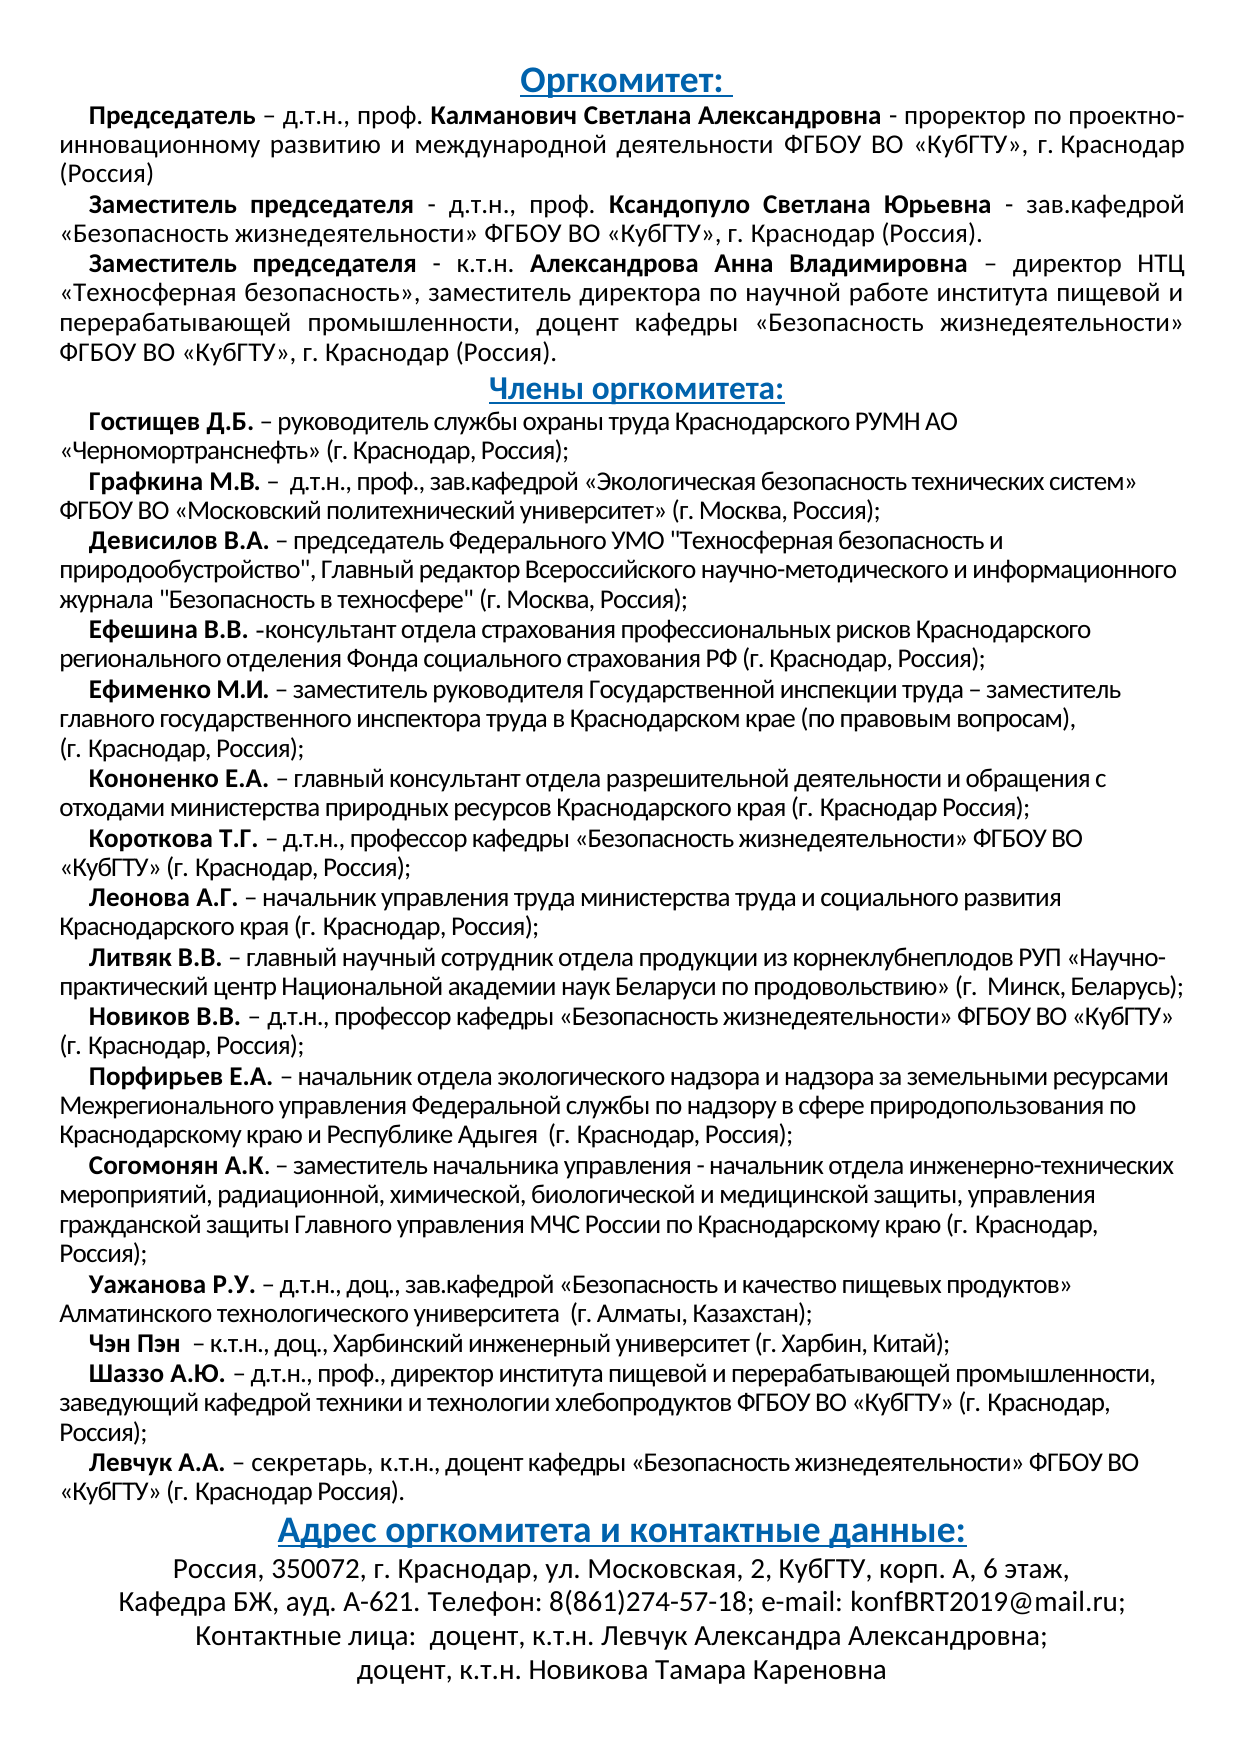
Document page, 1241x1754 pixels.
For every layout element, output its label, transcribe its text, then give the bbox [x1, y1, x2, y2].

table_header Оргкомитет: Председатель – д.т.н., проф. Калманович Светлана Александровна - проректор по проектно-инновационному развитию и международной деятельности ФГБОУ ВО «КубГТУ», г. Краснодар (Россия) Заместитель председателя - д.т.н., проф. Ксандопуло Светлана Юрьевна - зав.кафедрой «Безопасность жизнедеятельности» ФГБОУ ВО «КубГТУ», г. Краснодар (Россия). Заместитель председателя - к.т.н. Александрова Анна Владимировна – директор НТЦ «Техносферная безопасность», заместитель директора по научной работе института пищевой и перерабатывающей промышленности, доцент кафедры «Безопасность жизнедеятельности» ФГБОУ ВО «КубГТУ», г. Краснодар (Россия). Члены оргкомитета: Гостищев Д.Б. – руководитель службы охраны труда Краснодарского РУМН АО «Черномортранснефть» (г. Краснодар, Россия); Графкина М.В. – д.т.н., проф., зав.кафедрой «Экологическая безопасность технических систем» ФГБОУ ВО «Московский политехнический университет» (г. Москва, Россия); Девисилов В.А. – председатель Федерального УМО "Техносферная безопасность и природообустройство", Главный редактор Всероссийского научно-методического и информационного журнала "Безопасность в техносфере" (г. Москва, Россия); Ефешина В.В. -консультант отдела страхования профессиональных рисков Краснодарского регионального отделения Фонда социального страхования РФ (г. Краснодар, Россия); Ефименко М.И. – заместитель руководителя Государственной инспекции труда – заместитель главного государственного инспектора труда в Краснодарском крае (по правовым вопросам), (г. Краснодар, Россия); Кононенко Е.А. – главный консультант отдела разрешительной деятельности и обращения с отходами министерства природных ресурсов Краснодарского края (г. Краснодар Россия); Короткова Т.Г. – д.т.н., профессор кафедры «Безопасность жизнедеятельности» ФГБОУ ВО «КубГТУ» (г. Краснодар, Россия); Леонова А.Г. – начальник управления труда министерства труда и социального развития Краснодарского края (г. Краснодар, Россия); Литвяк В.В. – главный научный сотрудник отдела продукции из корнеклубнеплодов РУП «Научно-практический центр Национальной академии наук Беларуси по продовольствию» (г. Минск, Беларусь); Новиков В.В. – д.т.н., профессор кафедры «Безопасность жизнедеятельности» ФГБОУ ВО «КубГТУ» (г. Краснодар, Россия); Порфирьев Е.А. – начальник отдела экологического надзора и надзора за земельными ресурсами Межрегионального управления Федеральной службы по надзору в сфере природопользования по Краснодарскому краю и Республике Адыгея (г. Краснодар, Россия); Согомонян А.К. – заместитель начальника управления - начальник отдела инженерно-технических мероприятий, радиационной, химической, биологической и медицинской защиты, управления гражданской защиты Главного управления МЧС России по Краснодарскому краю (г. Краснодар, Россия); Уажанова Р.У. – д.т.н., доц., зав.кафедрой «Безопасность и качество пищевых продуктов» Алматинского технологического университета (г. Алматы, Казахстан); Чэн Пэн – к.т.н., доц., Харбинский инженерный университет (г. Харбин, Китай); Шаззо А.Ю. – д.т.н., проф., директор института пищевой и перерабатывающей промышленности, заведующий кафедрой техники и технологии хлебопродуктов ФГБОУ ВО «КубГТУ» (г. Краснодар, Россия); Левчук А.А. – секретарь, к.т.н., доцент кафедры «Безопасность жизнедеятельности» ФГБОУ ВО «КубГТУ» (г. Краснодар Россия). [48, 59, 1196, 1508]
table_cell Адрес оргкомитета и контактные данные: Россия, 350072, г. Краснодар, ул. Московская, 2, КубГТУ, корп. А, 6 этаж, Кафедра БЖ, ауд. А-621. Телефон: 8(861)274-57-18; e-mail: konfBRT2019@mail.ru; Контактные лица: доцент, к.т.н. Левчук Александра Александровна; доцент, к.т.н. Новикова Тамара Кареновна [48, 1508, 1196, 1686]
